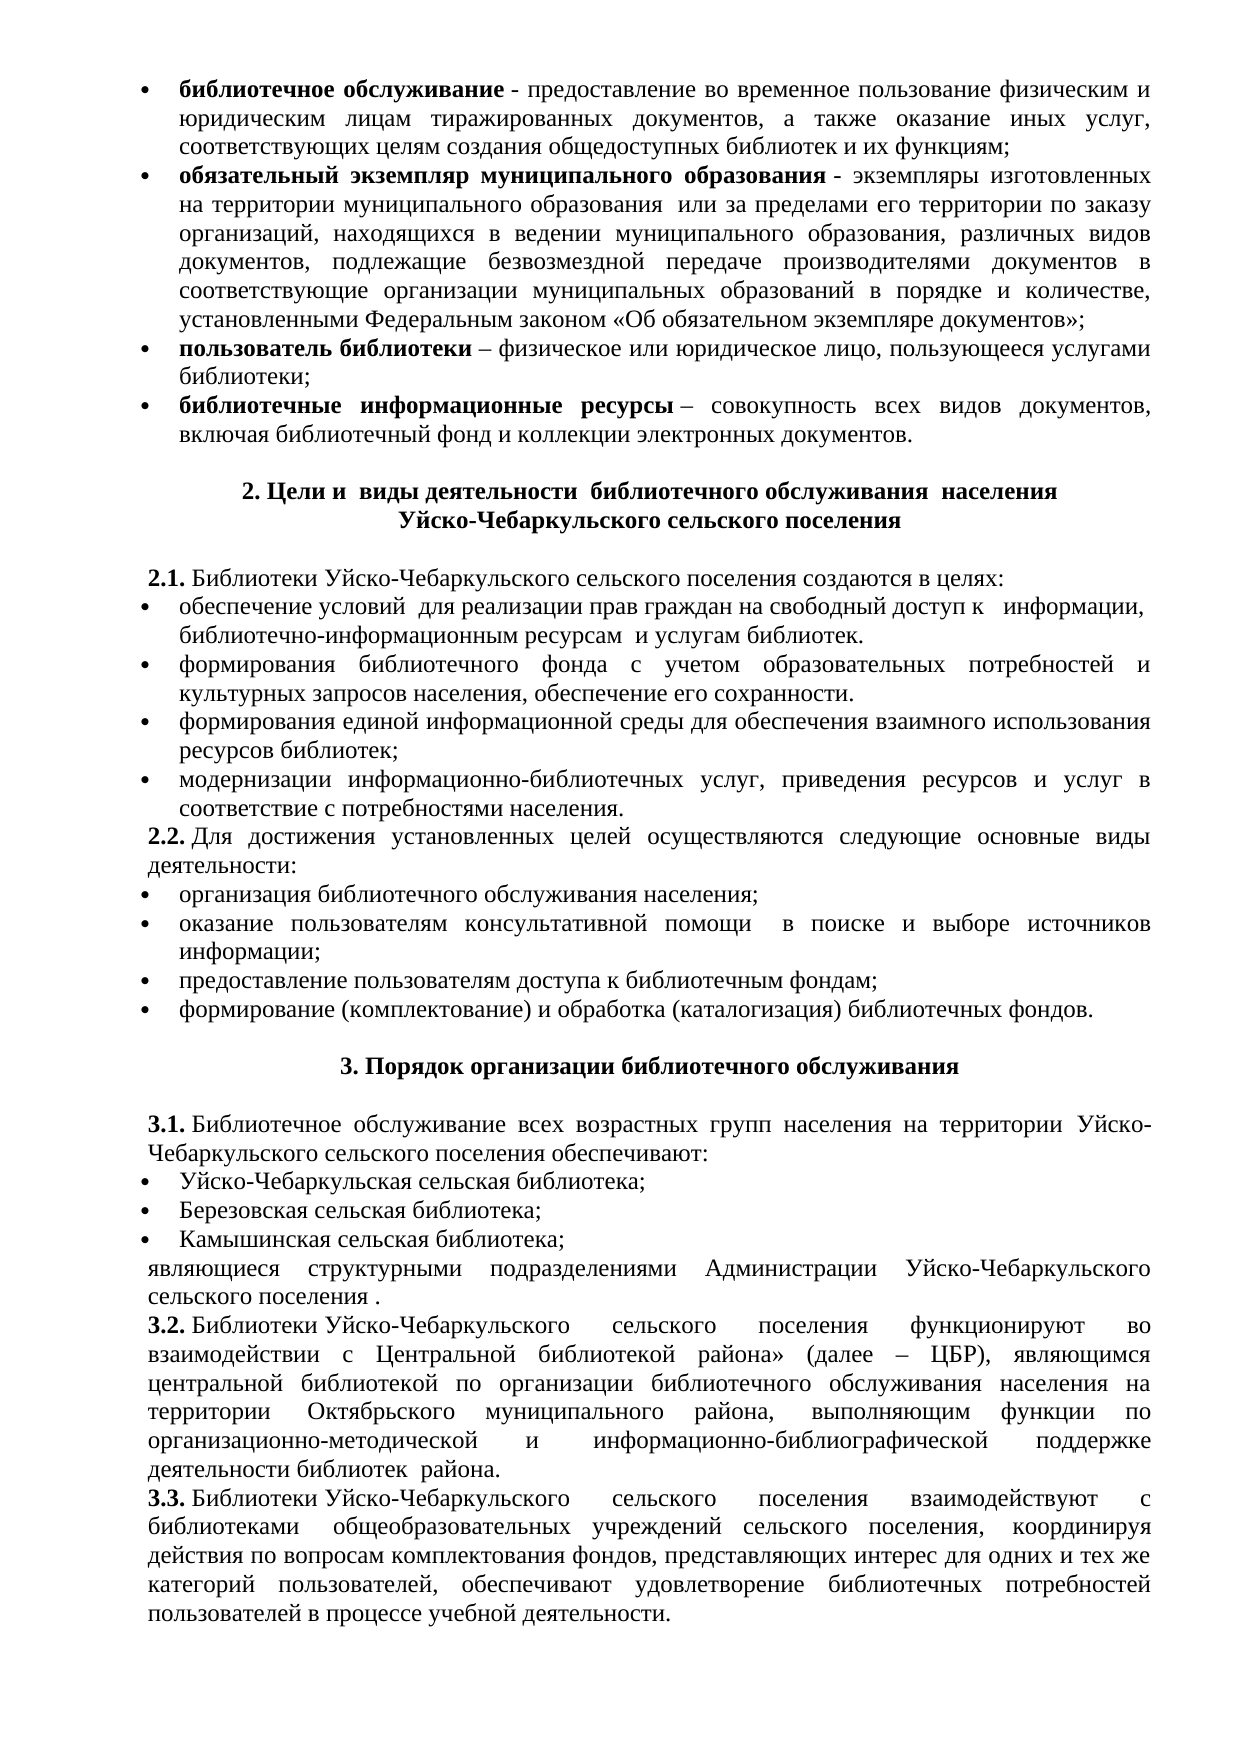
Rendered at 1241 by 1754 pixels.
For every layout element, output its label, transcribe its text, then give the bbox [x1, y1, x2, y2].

list формирования библиотечного фонда с учетом образовательных потребностей и культурных запросов населения, обеспечение его сохранности. [141, 649, 1152, 706]
text 3.1. Библиотечное обслуживание всех возрастных групп населения на территории Уйско-Чебаркульского сельского поселения обеспечивают: [148, 1109, 1152, 1166]
list Уйско-Чебаркульская сельская библиотека; [141, 1166, 1152, 1195]
list обеспечение условий для реализации прав граждан на свободный доступ к информации, библиотечно-информационным ресурсам и услугам библиотек. [141, 591, 1152, 649]
list предоставление пользователям доступа к библиотечным фондам; [141, 965, 1152, 994]
list пользователь библиотеки – физическое или юридическое лицо, пользующееся услугами библиотеки; [141, 333, 1152, 390]
text 3.2. Библиотеки Уйско-Чебаркульского сельского поселения функционируют во взаимодействии с Центральной библиотекой района» (далее – ЦБР), являющимся центральной библиотекой по организации библиотечного обслуживания населения на территории Октябрьского муниципального района, выполняющим функции по организационно-методической и информационно-библиографической поддержке деятельности библиотек района. [148, 1310, 1152, 1483]
list организация библиотечного обслуживания населения; [141, 879, 1152, 908]
text 3. Порядок организации библиотечного обслуживания [148, 1051, 1152, 1080]
list обязательный экземпляр муниципального образования - экземпляры изготовленных на территории муниципального образования или за пределами его территории по заказу организаций, находящихся в ведении муниципального образования, различных видов документов, подлежащие безвозмездной передаче производителями документов в соответствующие организации муниципальных образований в порядке и количестве, установленными Федеральным законом «Об обязательном экземпляре документов»; [141, 160, 1152, 333]
list Камышинская сельская библиотека; [141, 1224, 1152, 1253]
list модернизации информационно-библиотечных услуг, приведения ресурсов и услуг в соответствие с потребностями населения. [141, 764, 1152, 821]
list формирование (комплектование) и обработка (каталогизация) библиотечных фондов. [141, 994, 1152, 1023]
text 3.3. Библиотеки Уйско-Чебаркульского сельского поселения взаимодействуют с библиотеками общеобразовательных учреждений сельского поселения, координируя действия по вопросам комплектования фондов, представляющих интерес для одних и тех же категорий пользователей, обеспечивают удовлетворение библиотечных потребностей пользователей в процессе учебной деятельности. [148, 1483, 1152, 1626]
text являющиеся структурными подразделениями Администрации Уйско-Чебаркульского сельского поселения . [148, 1253, 1152, 1310]
text Уйско-Чебаркульского сельского поселения [148, 505, 1152, 534]
text 2.1. Библиотеки Уйско-Чебаркульского сельского поселения создаются в целях: [148, 563, 1152, 591]
list формирования единой информационной среды для обеспечения взаимного использования ресурсов библиотек; [141, 706, 1152, 764]
list библиотечные информационные ресурсы – совокупность всех видов документов, включая библиотечный фонд и коллекции электронных документов. [141, 390, 1152, 448]
list библиотечное обслуживание - предоставление во временное пользование физическим и юридическим лицам тиражированных документов, а также оказание иных услуг, соответствующих целям создания общедоступных библиотек и их функциям; [141, 74, 1152, 160]
list Березовская сельская библиотека; [141, 1195, 1152, 1224]
list оказание пользователям консультативной помощи в поиске и выборе источников информации; [141, 908, 1152, 965]
text 2.2. Для достижения установленных целей осуществляются следующие основные виды деятельности: [148, 821, 1152, 879]
text 2. Цели и виды деятельности библиотечного обслуживания населения [148, 476, 1152, 505]
